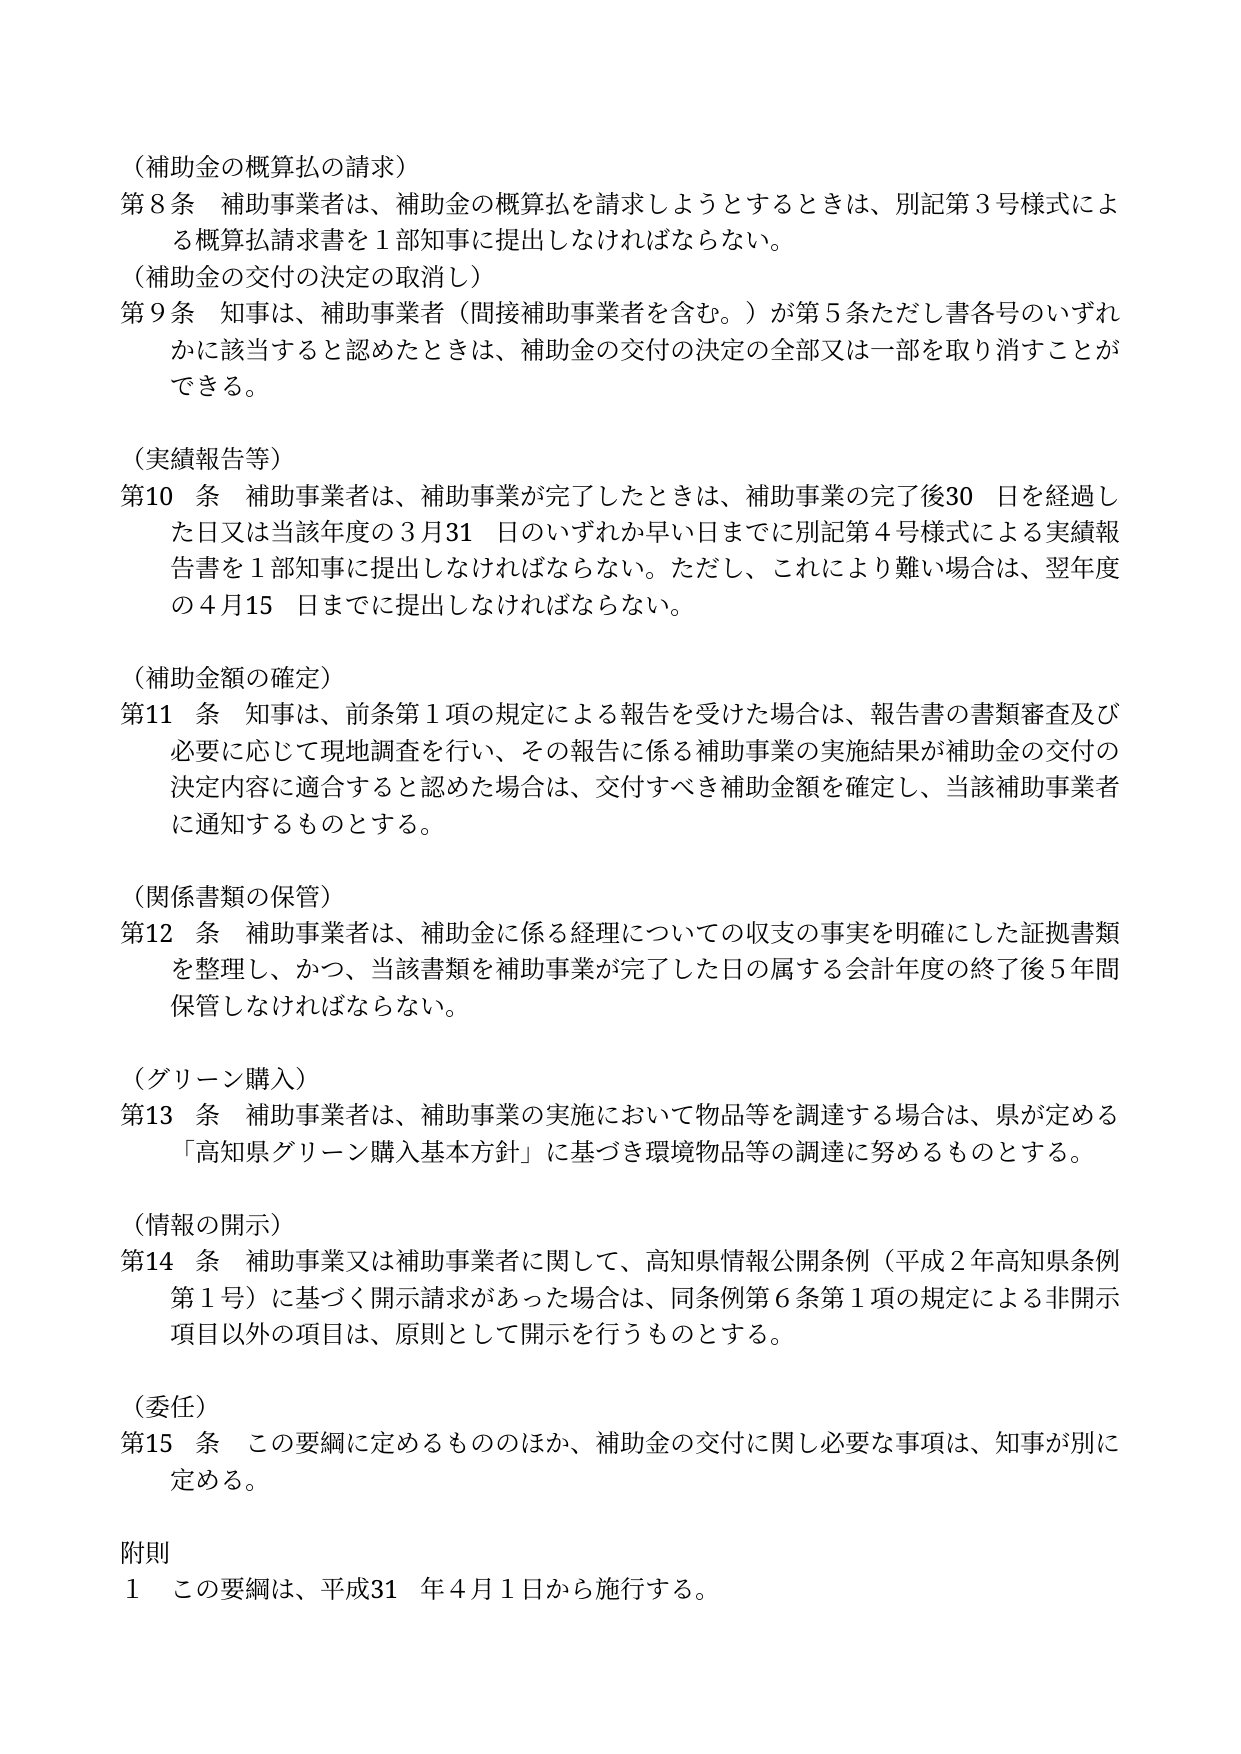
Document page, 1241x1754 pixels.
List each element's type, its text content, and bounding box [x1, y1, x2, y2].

text 第11条 知事は、前条第１項の規定による報告を受けた場合は、報告書の書類審査及び必要に応じて現地調査を行い、その報告に係る補助事業の実施結果が補助金の交付の決定内容に適合すると認めた場合は、交付すべき補助金額を確定し、当該補助事業者に通知するものとする。 [120, 695, 1120, 841]
text （補助金の概算払の請求） [120, 148, 1120, 184]
text 第15条 この要綱に定めるもののほか、補助金の交付に関し必要な事項は、知事が別に定める。 [120, 1424, 1120, 1497]
text （補助金の交付の決定の取消し） [120, 257, 1120, 294]
text 第13条 補助事業者は、補助事業の実施において物品等を調達する場合は、県が定める「高知県グリーン購入基本方針」に基づき環境物品等の調達に努めるものとする。 [120, 1096, 1120, 1169]
text １ この要綱は、平成31年４月１日から施行する。 [120, 1570, 1120, 1606]
text 第８条 補助事業者は、補助金の概算払を請求しようとするときは、別記第３号様式による概算払請求書を１部知事に提出しなければならない。 [120, 184, 1120, 257]
text 第10条 補助事業者は、補助事業が完了したときは、補助事業の完了後30日を経過した日又は当該年度の３月31日のいずれか早い日までに別記第４号様式による実績報告書を１部知事に提出しなければならない。ただし、これにより難い場合は、翌年度の４月15日までに提出しなければならない。 [120, 476, 1120, 622]
text 第14条 補助事業又は補助事業者に関して、高知県情報公開条例（平成２年高知県条例第１号）に基づく開示請求があった場合は、同条例第６条第１項の規定による非開示項目以外の項目は、原則として開示を行うものとする。 [120, 1242, 1120, 1351]
text （グリーン購入） [120, 1059, 1120, 1096]
text （情報の開示） [120, 1205, 1120, 1242]
text （関係書類の保管） [120, 877, 1120, 913]
text 第12条 補助事業者は、補助金に係る経理についての収支の事実を明確にした証拠書類を整理し、かつ、当該書類を補助事業が完了した日の属する会計年度の終了後５年間保管しなければならない。 [120, 913, 1120, 1023]
text （委任） [120, 1387, 1120, 1424]
text （実績報告等） [120, 439, 1120, 476]
text （補助金額の確定） [120, 658, 1120, 695]
text 附則 [120, 1533, 1120, 1570]
text 第９条 知事は、補助事業者（間接補助事業者を含む。）が第５条ただし書各号のいずれかに該当すると認めたときは、補助金の交付の決定の全部又は一部を取り消すことができる。 [120, 294, 1120, 403]
